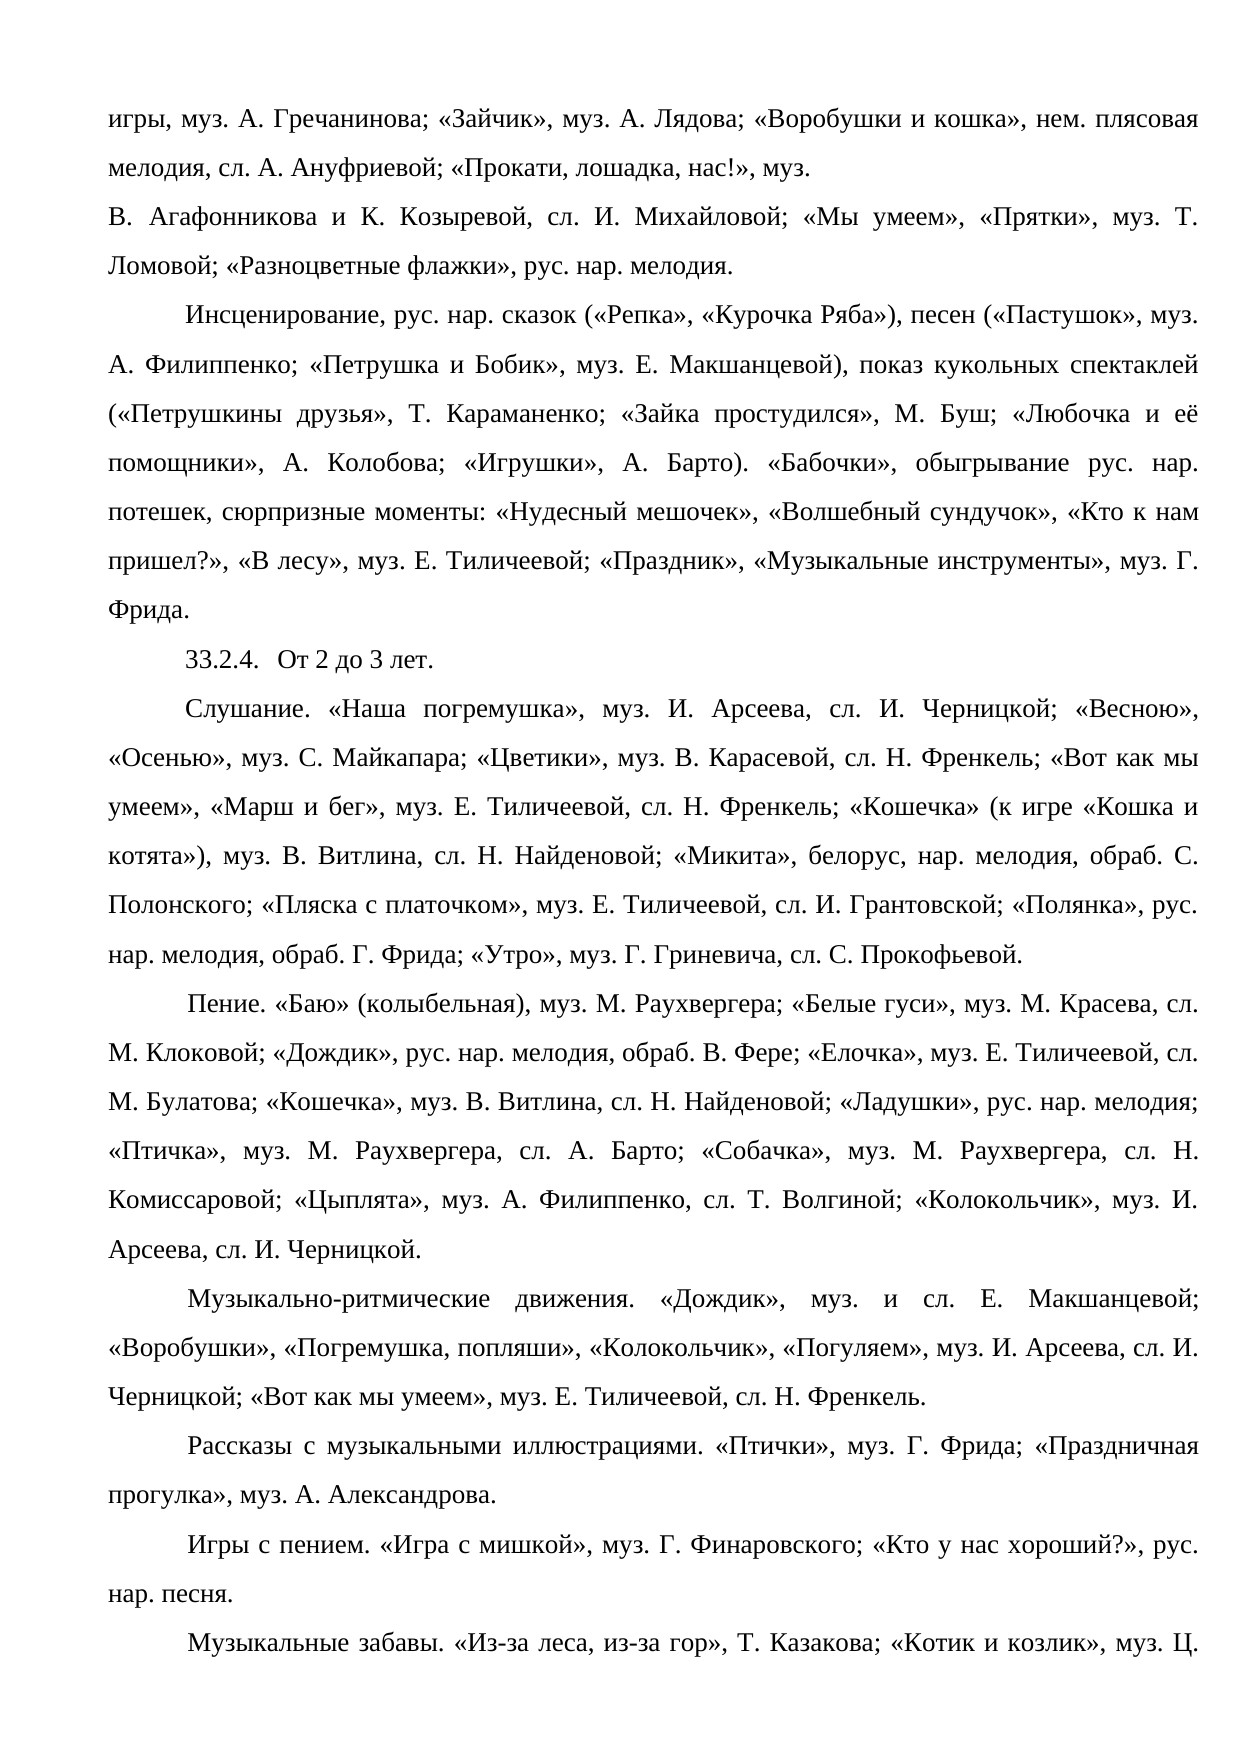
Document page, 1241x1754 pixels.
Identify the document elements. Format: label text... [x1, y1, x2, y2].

text Пение. «Баю» (колыбельная), муз. М. Раухвергера; «Белые гуси», муз. М. Красева, сл. М. Клоковой; «Дождик», рус. нар. мелодия, обраб. В. Фере; «Елочка», муз. Е. Тиличеевой, сл. М. Булатова; «Кошечка», муз. В. Витлина, сл. Н. Найденовой; «Ладушки», рус. нар. мелодия; «Птичка», муз. М. Раухвергера, сл. А. Барто; «Собачка», муз. М. Раухвергера, сл. Н. Комиссаровой; «Цыплята», муз. А. Филиппенко, сл. Т. Волгиной; «Колокольчик», муз. И. Арсеева, сл. И. Черницкой. [108, 987, 1200, 1264]
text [108, 102, 1200, 182]
text Игры с пением. «Игра с мишкой», муз. Г. Финаровского; «Кто у нас хороший?», рус. нар. песня. [108, 1528, 1200, 1608]
list От 2 до 3 лет. [108, 643, 1200, 674]
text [108, 1626, 1200, 1657]
text Рассказы с музыкальными иллюстрациями. «Птички», муз. Г. Фрида; «Праздничная прогулка», муз. А. Александрова. [108, 1429, 1200, 1510]
text Инсценирование, рус. нар. сказок («Репка», «Курочка Ряба»), песен («Пастушок», муз. А. Филиппенко; «Петрушка и Бобик», муз. Е. Макшанцевой), показ кукольных спектаклей («Петрушкины друзья», Т. Караманенко; «Зайка простудился», М. Буш; «Любочка и её помощники», А. Колобова; «Игрушки», А. Барто). «Бабочки», обыгрывание рус. нар. потешек, сюрпризные моменты: «Нудесный мешочек», «Волшебный сундучок», «Кто к нам пришел?», «В лесу», муз. Е. Тиличеевой; «Праздник», «Музыкальные инструменты», муз. Г. Фрида. [108, 299, 1200, 625]
text Музыкально-ритмические движения. «Дождик», муз. и сл. Е. Макшанцевой; «Воробушки», «Погремушка, попляши», «Колокольчик», «Погуляем», муз. И. Арсеева, сл. И. Черницкой; «Вот как мы умеем», муз. Е. Тиличеевой, сл. Н. Френкель. [108, 1282, 1200, 1411]
list Агафонникова и К. Козыревой, сл. И. Михайловой; «Мы умеем», «Прятки», муз. Т. Ломовой; «Разноцветные флажки», рус. нар. мелодия. [108, 200, 1200, 281]
text Слушание. «Наша погремушка», муз. И. Арсеева, сл. И. Черницкой; «Весною», «Осенью», муз. С. Майкапара; «Цветики», муз. В. Карасевой, сл. Н. Френкель; «Вот как мы умеем», «Марш и бег», муз. Е. Тиличеевой, сл. Н. Френкель; «Кошечка» (к игре «Кошка и котята»), муз. В. Витлина, сл. Н. Найденовой; «Микита», белорус, нар. мелодия, обраб. С. Полонского; «Пляска с платочком», муз. Е. Тиличеевой, сл. И. Грантовской; «Полянка», рус. нар. мелодия, обраб. Г. Фрида; «Утро», муз. Г. Гриневича, сл. С. Прокофьевой. [108, 692, 1200, 969]
